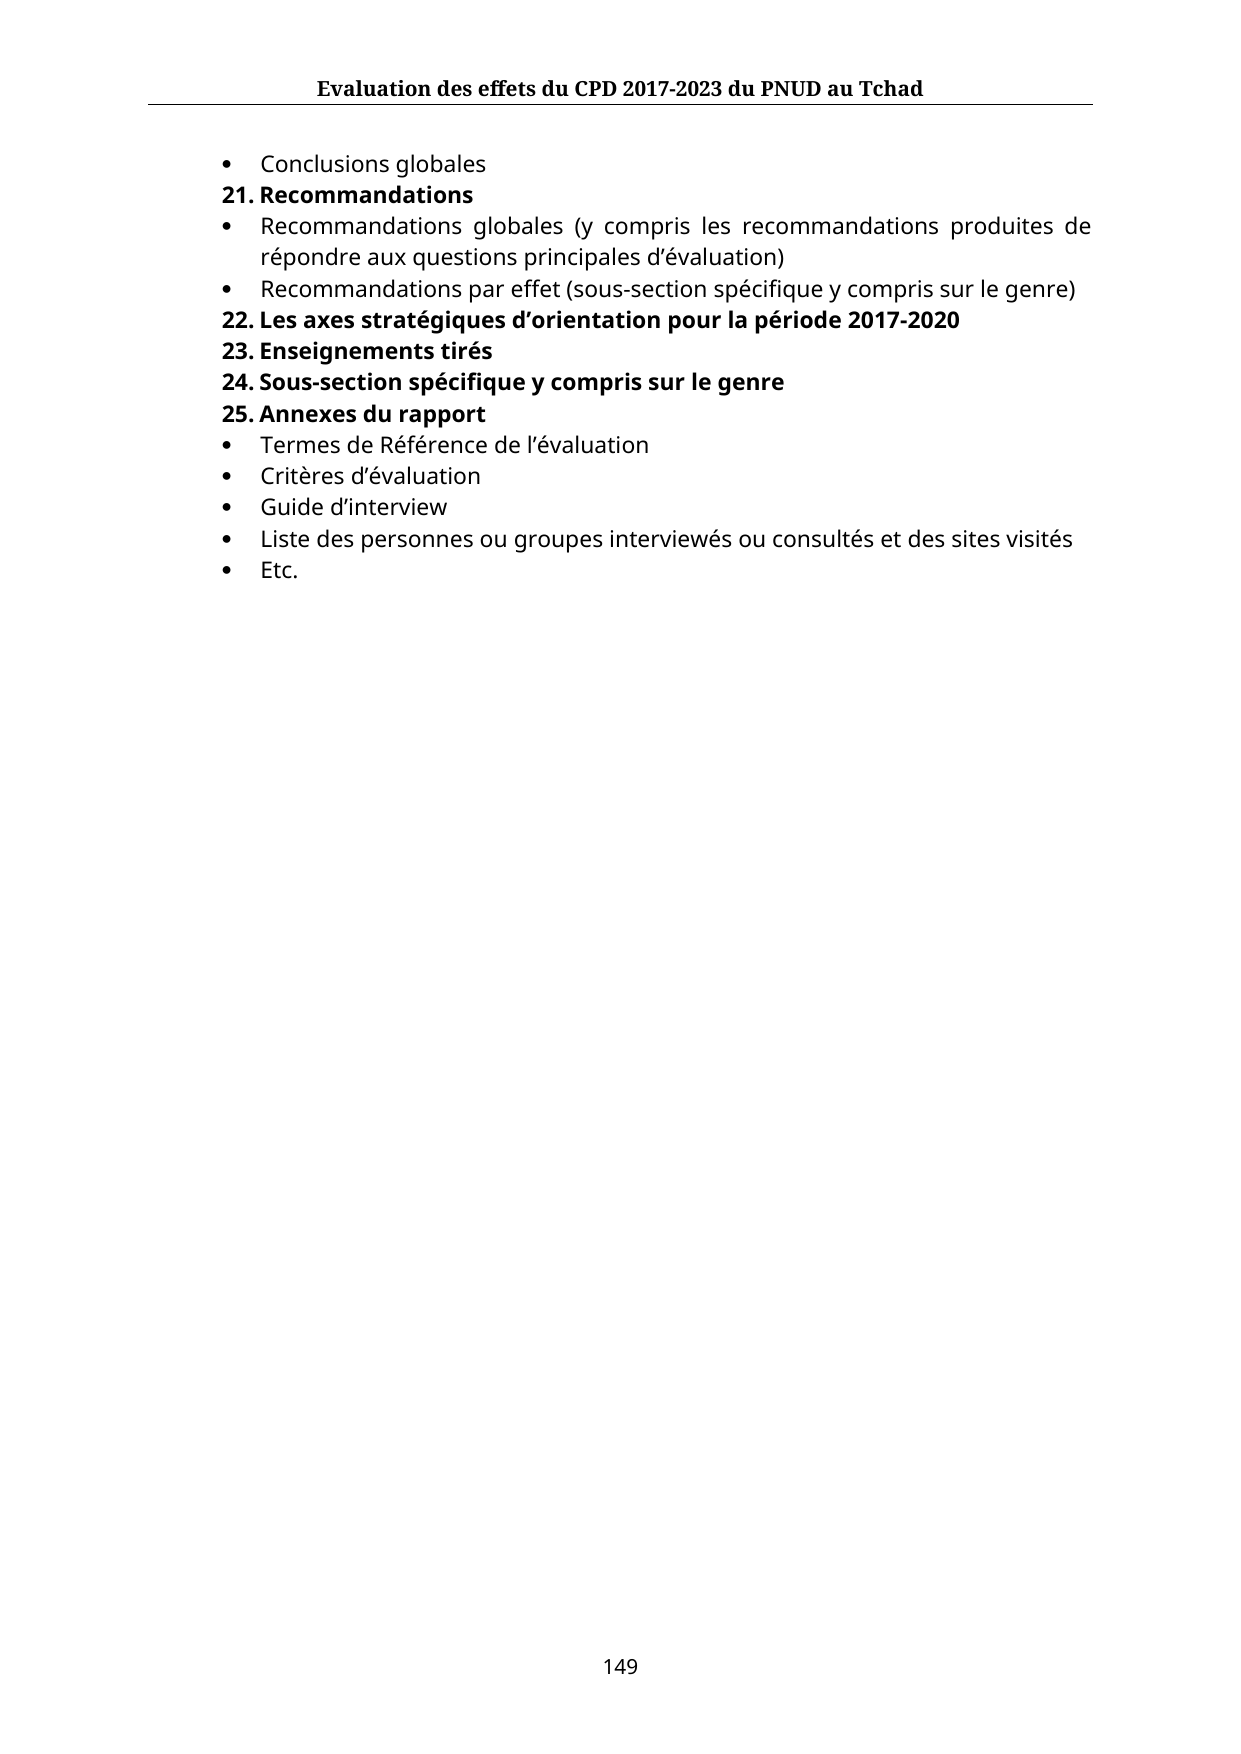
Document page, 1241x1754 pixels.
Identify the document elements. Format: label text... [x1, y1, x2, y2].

list Annexes du rapport [222, 398, 1093, 429]
list Critères d’évaluation [223, 460, 1093, 491]
list Recommandations par effet (sous-section spécifique y compris sur le genre) [223, 273, 1093, 304]
list Recommandations [222, 179, 1093, 210]
list Guide d’interview [223, 491, 1093, 523]
list Enseignements tirés [222, 335, 1093, 366]
list Etc. [223, 554, 1093, 585]
list Sous-section spécifique y compris sur le genre [222, 366, 1093, 398]
list Conclusions globales [223, 148, 1093, 179]
list Les axes stratégiques d’orientation pour la période 2017-2020 [222, 304, 1093, 335]
list Liste des personnes ou groupes interviewés ou consultés et des sites visités [223, 523, 1093, 554]
list Recommandations globales (y compris les recommandations produites de répondre aux questions principales d’évaluation) [223, 210, 1093, 273]
list Termes de Référence de l’évaluation [223, 429, 1093, 460]
